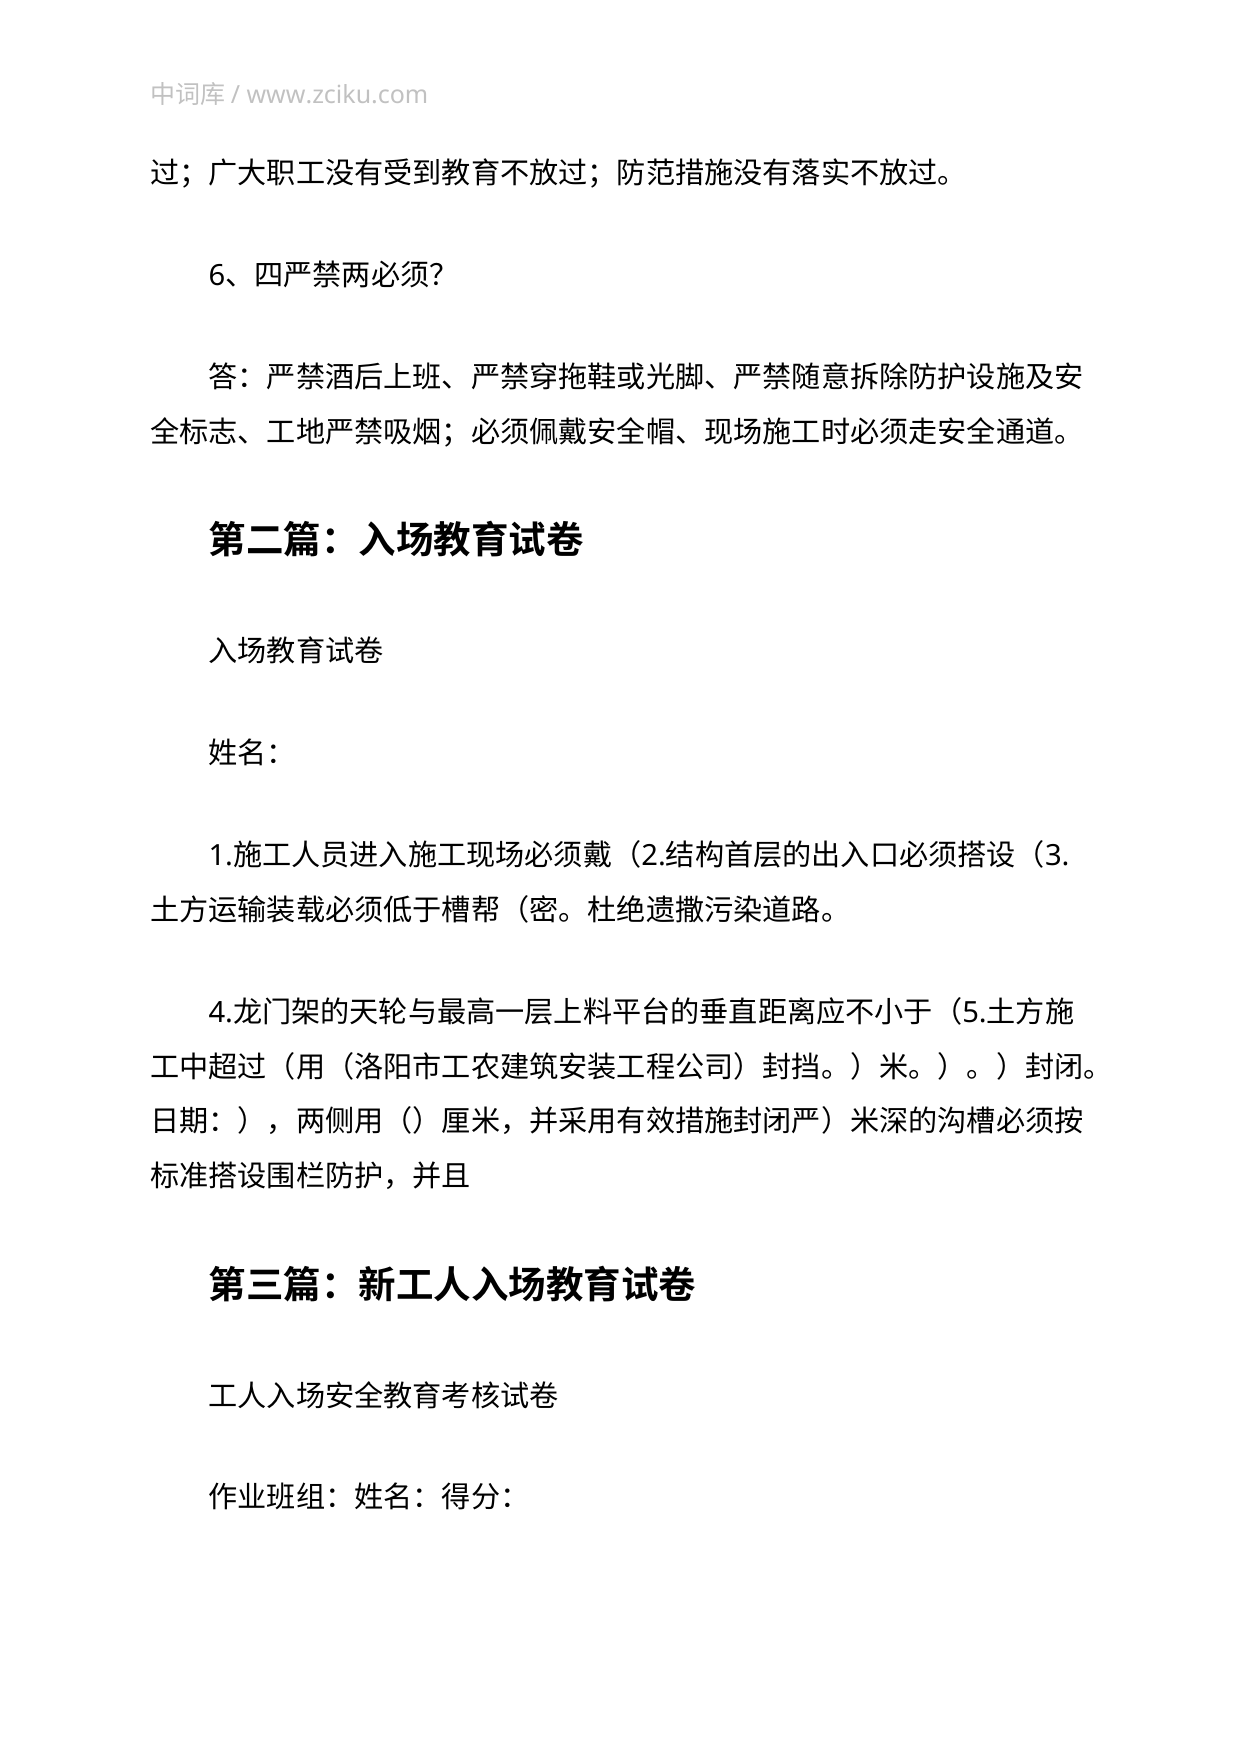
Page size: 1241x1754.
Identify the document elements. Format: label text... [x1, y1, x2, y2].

text 4.龙门架的天轮与最高一层上料平台的垂直距离应不小于（5.土方施工中超过（用（洛阳市工农建筑安装工程公司）封挡。）米。）。）封闭。日期：），两侧用（）厘米，并采用有效措施封闭严）米深的沟槽必须按标准搭设围栏防护，并且 [150, 988, 1090, 1195]
text 第三篇：新工人入场教育试卷 [150, 1255, 1090, 1309]
text 6、四严禁两必须？ [150, 252, 1090, 294]
text 作业班组：姓名：得分： [150, 1474, 1090, 1516]
text 1.施工人员进入施工现场必须戴（2.结构首层的出入口必须搭设（3.土方运输装载必须低于槽帮（密。杜绝遗撒污染道路。 [150, 831, 1090, 929]
text 姓名： [150, 729, 1090, 772]
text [150, 150, 1090, 192]
text 工人入场安全教育考核试卷 [150, 1372, 1090, 1414]
text 答：严禁酒后上班、严禁穿拖鞋或光脚、严禁随意拆除防护设施及安全标志、工地严禁吸烟；必须佩戴安全帽、现场施工时必须走安全通道。 [150, 354, 1090, 451]
text 入场教育试卷 [150, 628, 1090, 670]
text 第二篇：入场教育试卷 [150, 510, 1090, 565]
